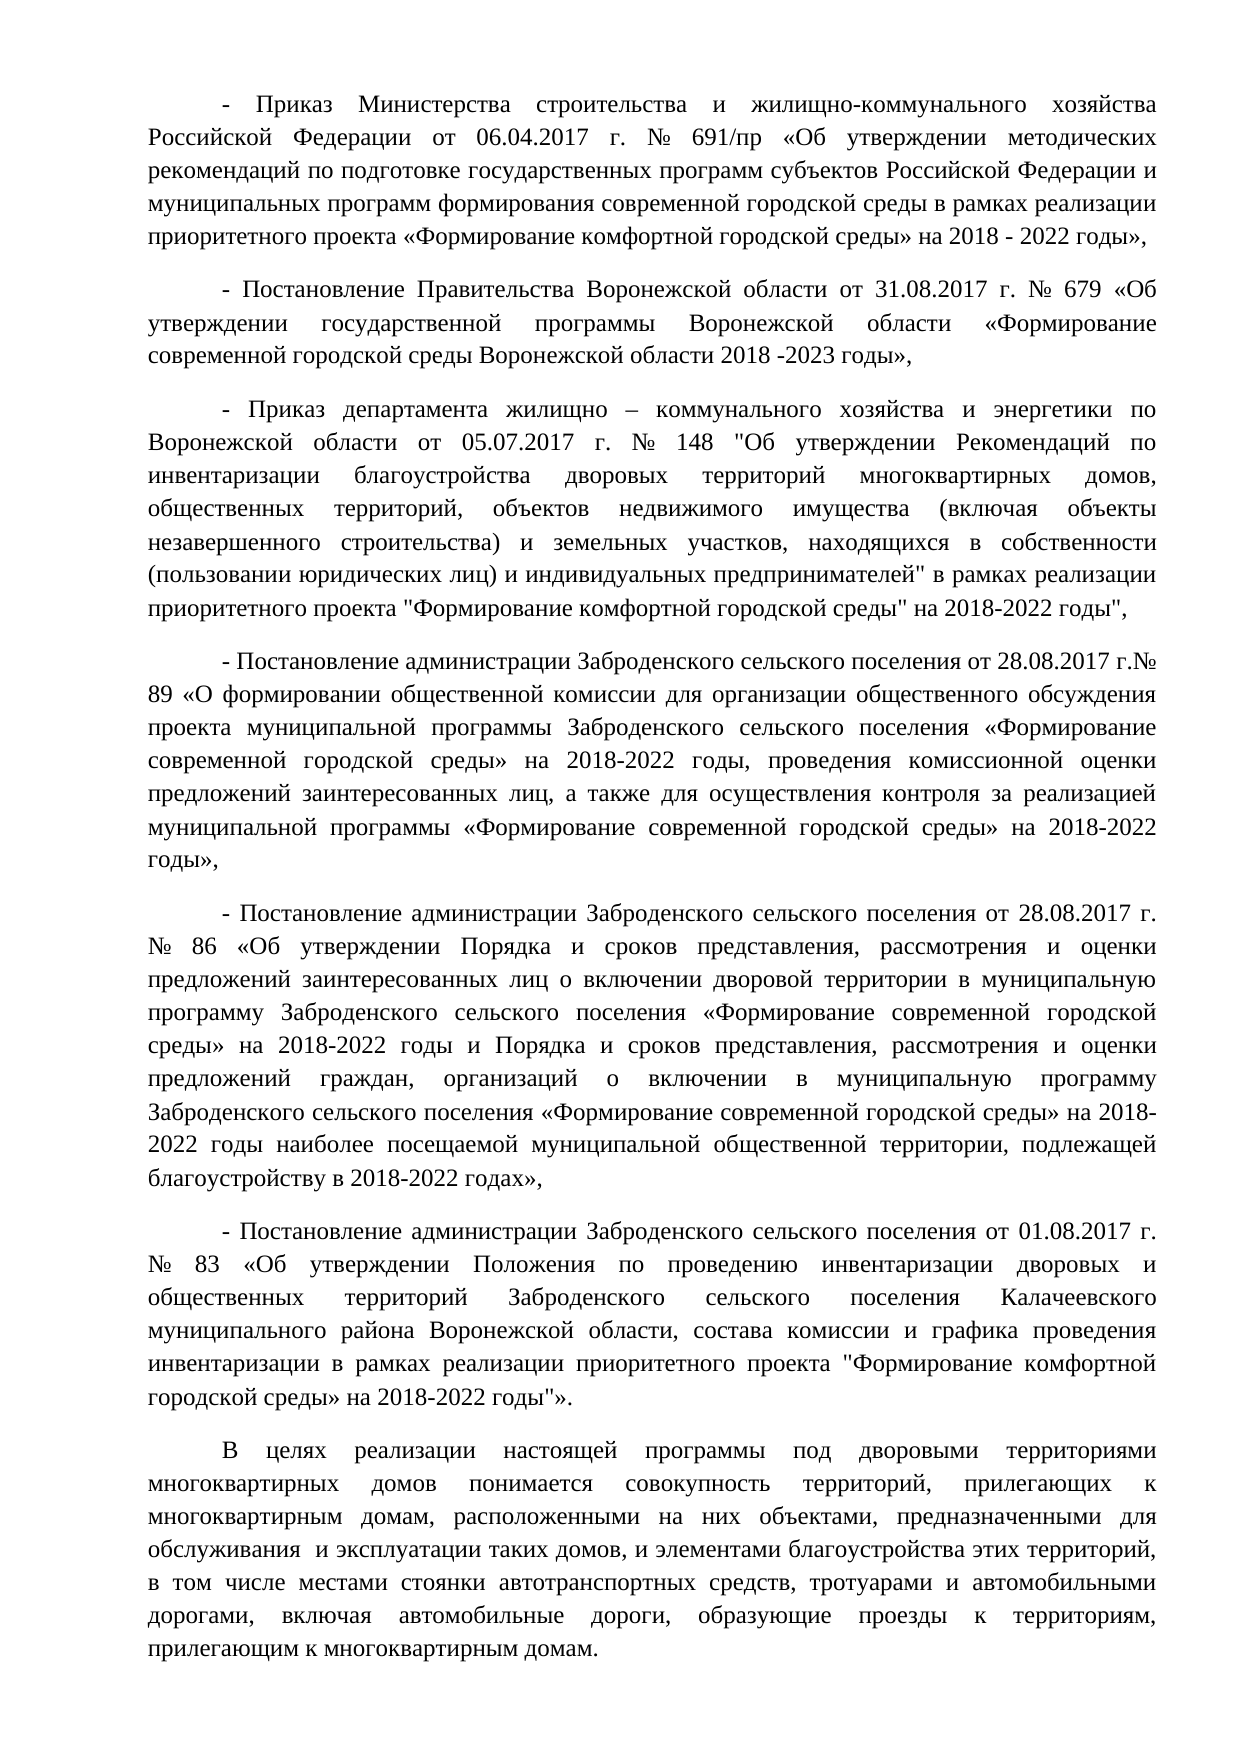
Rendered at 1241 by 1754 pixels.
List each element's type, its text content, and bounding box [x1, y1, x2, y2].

text - Постановление администрации Заброденского сельского поселения от 28.08.2017 г.№ 89 «О формировании общественной комиссии для организации общественного обсуждения проекта муниципальной программы Заброденского сельского поселения «Формирование современной городской среды» на 2018-2022 годы, проведения комиссионной оценки предложений заинтересованных лиц, а также для осуществления контроля за реализацией муниципальной программы «Формирование современной городской среды» на 2018-2022 годы», [148, 646, 1157, 873]
text - Приказ Министерства строительства и жилищно-коммунального хозяйства Российской Федерации от 06.04.2017 г. № 691/пр «Об утверждении методических рекомендаций по подготовке государственных программ субъектов Российской Федерации и муниципальных программ формирования современной городской среды в рамках реализации приоритетного проекта «Формирование комфортной городской среды» на 2018 - 2022 годы», [148, 89, 1157, 249]
text - Постановление Правительства Воронежской области от 31.08.2017 г. № 679 «Об утверждении государственной программы Воронежской области «Формирование современной городской среды Воронежской области 2018 -2023 годы», [148, 274, 1157, 369]
text - Постановление администрации Заброденского сельского поселения от 28.08.2017 г. № 86 «Об утверждении Порядка и сроков представления, рассмотрения и оценки предложений заинтересованных лиц о включении дворовой территории в муниципальную программу Заброденского сельского поселения «Формирование современной городской среды» на 2018-2022 годы и Порядка и сроков представления, рассмотрения и оценки предложений граждан, организаций о включении в муниципальную программу Заброденского сельского поселения «Формирование современной городской среды» на 2018-2022 годы наиболее посещаемой муниципальной общественной территории, подлежащей благоустройству в 2018-2022 годах», [148, 898, 1157, 1191]
text - Приказ департамента жилищно – коммунального хозяйства и энергетики по Воронежской области от 05.07.2017 г. № 148 "Об утверждении Рекомендаций по инвентаризации благоустройства дворовых территорий многоквартирных домов, общественных территорий, объектов недвижимого имущества (включая объекты незавершенного строительства) и земельных участков, находящихся в собственности (пользовании юридических лиц) и индивидуальных предпринимателей" в рамках реализации приоритетного проекта "Формирование комфортной городской среды" на 2018-2022 годы", [148, 394, 1157, 621]
text В целях реализации настоящей программы под дворовыми территориями многоквартирных домов понимается совокупность территорий, прилегающих к многоквартирным домам, расположенными на них объектами, предназначенными для обслуживания и эксплуатации таких домов, и элементами благоустройства этих территорий, в том числе местами стоянки автотранспортных средств, тротуарами и автомобильными дорогами, включая автомобильные дороги, образующие проезды к территориям, прилегающим к многоквартирным домам. [148, 1435, 1157, 1662]
text - Постановление администрации Заброденского сельского поселения от 01.08.2017 г. № 83 «Об утверждении Положения по проведению инвентаризации дворовых и общественных территорий Заброденского сельского поселения Калачеевского муниципального района Воронежской области, состава комиссии и графика проведения инвентаризации в рамках реализации приоритетного проекта "Формирование комфортной городской среды» на 2018-2022 годы"». [148, 1216, 1157, 1410]
